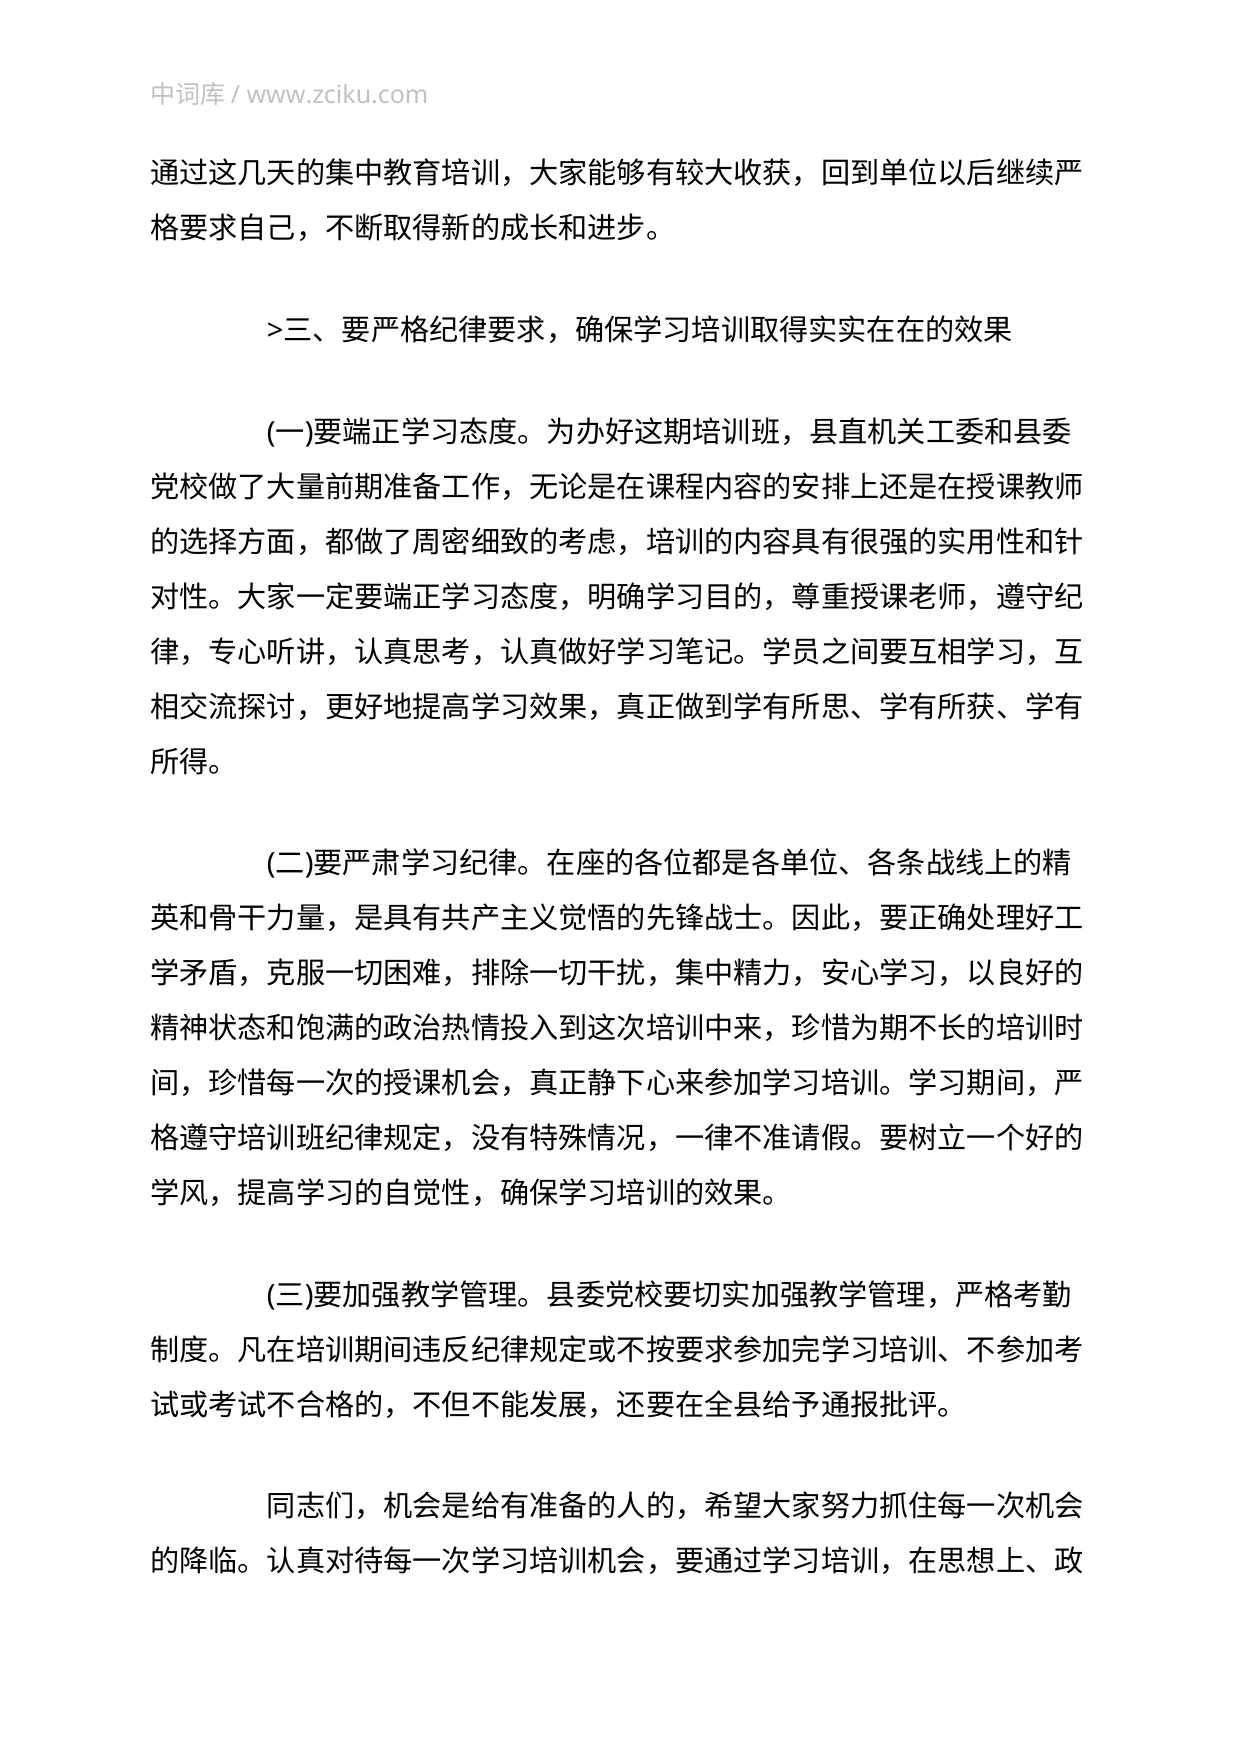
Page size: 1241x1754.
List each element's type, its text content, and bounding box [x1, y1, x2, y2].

text (一)要端正学习态度。为办好这期培训班，县直机关工委和县委党校做了大量前期准备工作，无论是在课程内容的安排上还是在授课教师的选择方面，都做了周密细致的考虑，培训的内容具有很强的实用性和针对性。大家一定要端正学习态度，明确学习目的，尊重授课老师，遵守纪律，专心听讲，认真思考，认真做好学习笔记。学员之间要互相学习，互相交流探讨，更好地提高学习效果，真正做到学有所思、学有所获、学有所得。 [150, 409, 1090, 780]
text >三、要严格纪律要求，确保学习培训取得实实在在的效果 [150, 307, 1090, 349]
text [150, 150, 1090, 247]
text (三)要加强教学管理。县委党校要切实加强教学管理，严格考勤制度。凡在培训期间违反纪律规定或不按要求参加完学习培训、不参加考试或考试不合格的，不但不能发展，还要在全县给予通报批评。 [150, 1271, 1090, 1423]
text (二)要严肃学习纪律。在座的各位都是各单位、各条战线上的精英和骨干力量，是具有共产主义觉悟的先锋战士。因此，要正确处理好工学矛盾，克服一切困难，排除一切干扰，集中精力，安心学习，以良好的精神状态和饱满的政治热情投入到这次培训中来，珍惜为期不长的培训时间，珍惜每一次的授课机会，真正静下心来参加学习培训。学习期间，严格遵守培训班纪律规定，没有特殊情况，一律不准请假。要树立一个好的学风，提高学习的自觉性，确保学习培训的效果。 [150, 840, 1090, 1212]
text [150, 1483, 1090, 1580]
